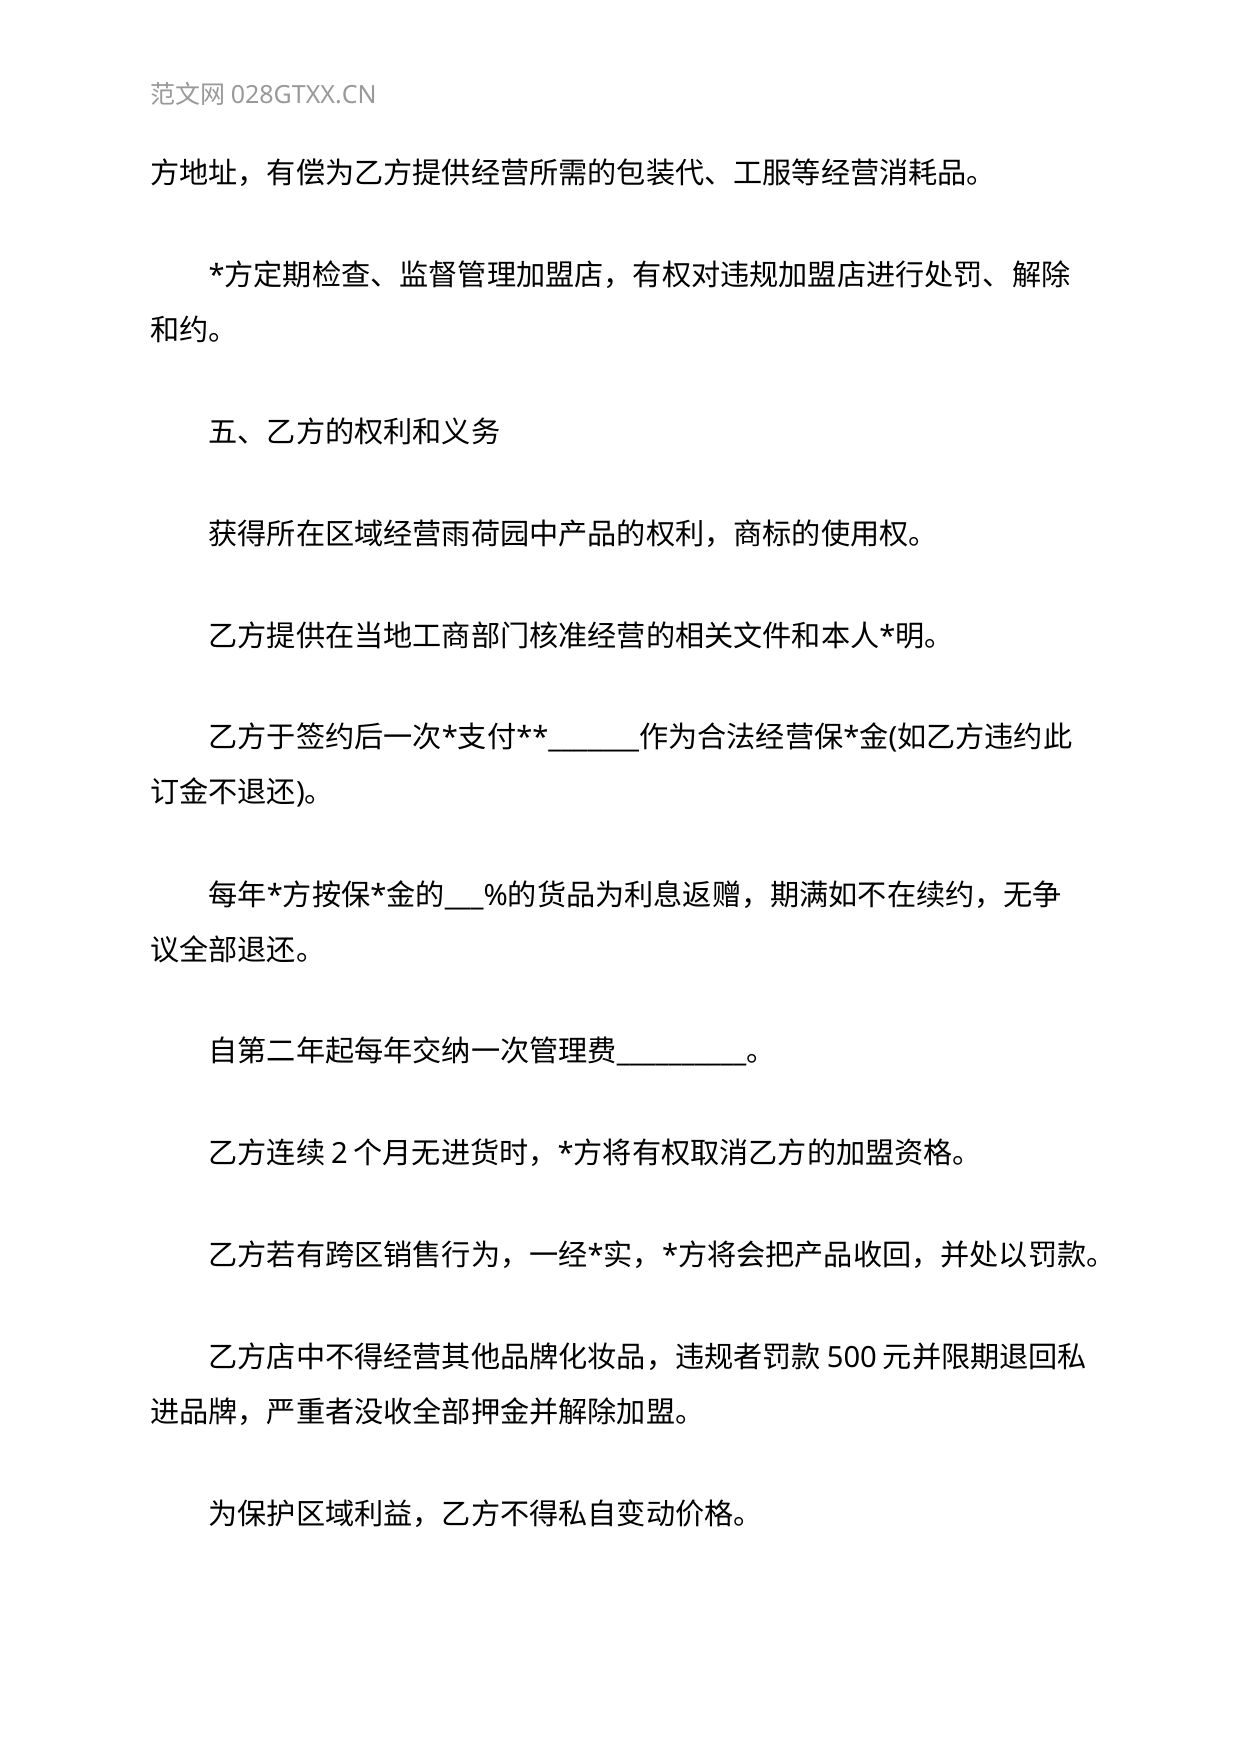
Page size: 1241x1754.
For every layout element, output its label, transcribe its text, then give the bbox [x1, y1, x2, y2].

text 自第二年起每年交纳一次管理费__________。 [150, 1028, 1090, 1070]
text 乙方连续2个月无进货时，*方将有权取消乙方的加盟资格。 [150, 1130, 1090, 1172]
text 乙方于签约后一次*支付**_______作为合法经营保*金(如乙方违约此订金不退还)。 [150, 714, 1090, 811]
text 乙方若有跨区销售行为，一经*实，*方将会把产品收回，并处以罚款。 [150, 1232, 1090, 1274]
text *方定期检查、监督管理加盟店，有权对违规加盟店进行处罚、解除和约。 [150, 252, 1090, 349]
text 乙方店中不得经营其他品牌化妆品，违规者罚款500元并限期退回私进品牌，严重者没收全部押金并解除加盟。 [150, 1334, 1090, 1431]
text 获得所在区域经营雨荷园中产品的权利，商标的使用权。 [150, 510, 1090, 553]
text 乙方提供在当地工商部门核准经营的相关文件和本人*明。 [150, 612, 1090, 654]
text 五、乙方的权利和义务 [150, 408, 1090, 451]
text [150, 150, 1090, 192]
text 每年*方按保*金的___%的货品为利息返赠，期满如不在续约，无争议全部退还。 [150, 871, 1090, 968]
text 为保护区域利益，乙方不得私自变动价格。 [150, 1491, 1090, 1533]
